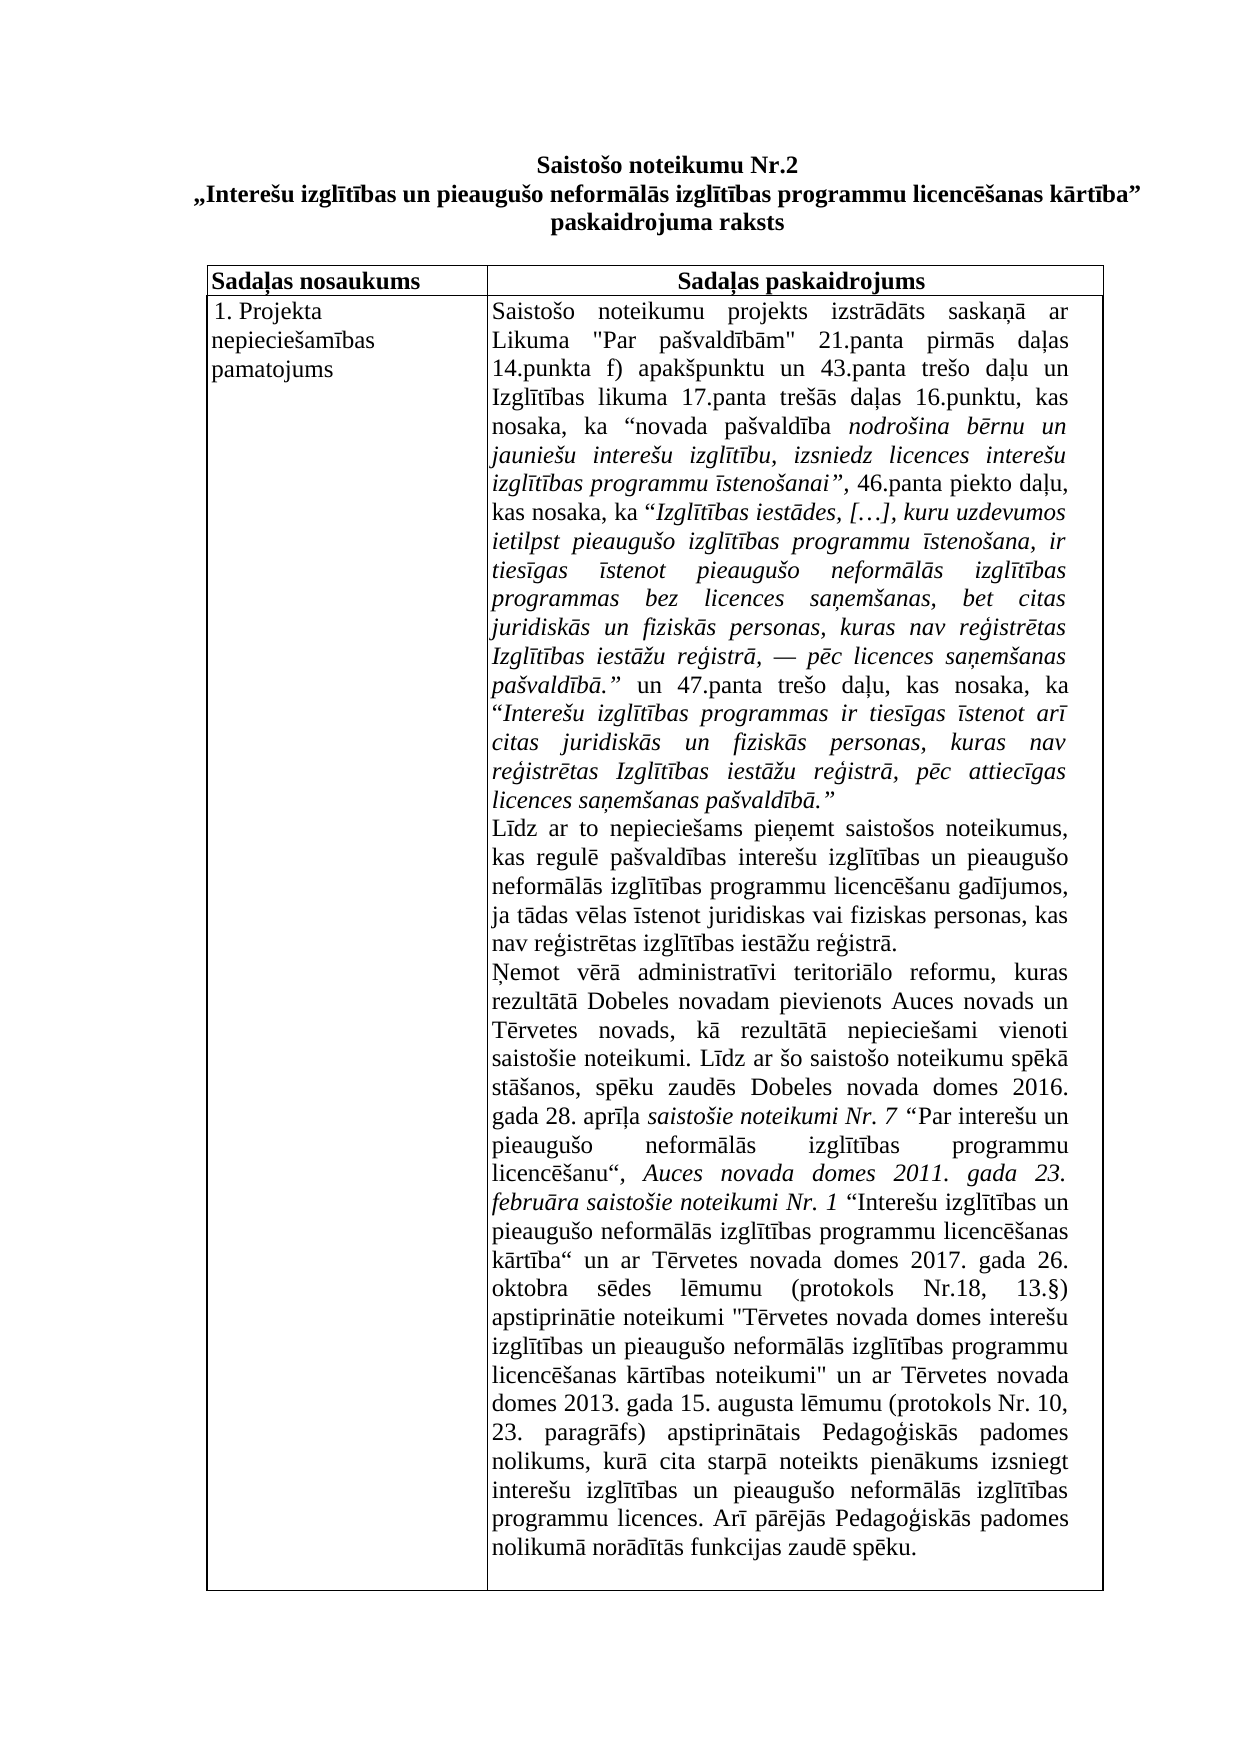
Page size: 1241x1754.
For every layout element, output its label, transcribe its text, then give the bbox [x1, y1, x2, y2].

table_cell Saistošo noteikumu projekts izstrādāts saskaņā ar Likuma "Par pašvaldībām" 21.panta pirmās daļas 14.punkta f) apakšpunktu un 43.panta trešo daļu un Izglītības likuma 17.panta trešās daļas 16.punktu, kas nosaka, ka “novada pašvaldība nodrošina bērnu un jauniešu interešu izglītību, izsniedz licences interešu izglītības programmu īstenošanai”, 46.panta piekto daļu, kas nosaka, ka “Izglītības iestādes, […], kuru uzdevumos ietilpst pieaugušo izglītības programmu īstenošana, ir tiesīgas īstenot pieaugušo neformālās izglītības programmas bez licences saņemšanas, bet citas juridiskās un fiziskās personas, kuras nav reģistrētas Izglītības iestāžu reģistrā, — pēc licences saņemšanas pašvaldībā.” un 47.panta trešo daļu, kas nosaka, ka “Interešu izglītības programmas ir tiesīgas īstenot arī citas juridiskās un fiziskās personas, kuras nav reģistrētas Izglītības iestāžu reģistrā, pēc attiecīgas licences saņemšanas pašvaldībā.” Līdz ar to nepieciešams pieņemt saistošos noteikumus, kas regulē pašvaldības interešu izglītības un pieaugušo neformālās izglītības programmu licencēšanu gadījumos, ja tādas vēlas īstenot juridiskas vai fiziskas personas, kas nav reģistrētas izglītības iestāžu reģistrā. Ņemot vērā administratīvi teritoriālo reformu, kuras rezultātā Dobeles novadam pievienots Auces novads un Tērvetes novads, kā rezultātā nepieciešami vienoti saistošie noteikumi. Līdz ar šo saistošo noteikumu spēkā stāšanos, spēku zaudēs Dobeles novada domes 2016. gada 28. aprīļa saistošie noteikumi Nr. 7 “Par interešu un pieaugušo neformālās izglītības programmu licencēšanu“, Auces novada domes 2011. gada 23. februāra saistošie noteikumi Nr. 1 “Interešu izglītības un pieaugušo neformālās izglītības programmu licencēšanas kārtība“ un ar Tērvetes novada domes 2017. gada 26. oktobra sēdes lēmumu (protokols Nr.18, 13.§) apstiprinātie noteikumi "Tērvetes novada domes interešu izglītības un pieaugušo neformālās izglītības programmu licencēšanas kārtības noteikumi" un ar Tērvetes novada domes 2013. gada 15. augusta lēmumu (protokols Nr. 10, 23. paragrāfs) apstiprinātais Pedagoģiskās padomes nolikums, kurā cita starpā noteikts pienākums izsniegt interešu izglītības un pieaugušo neformālās izglītības programmu licences. Arī pārējās Pedagoģiskās padomes nolikumā norādītās funkcijas zaudē spēku. [488, 296, 1102, 1590]
table_header Sadaļas nosaukums [208, 266, 487, 295]
text Saistošo noteikumu Nr.2 [187, 150, 1147, 179]
table_header Sadaļas paskaidrojums [488, 266, 1103, 295]
table_cell 1. Projekta nepieciešamības pamatojums [208, 296, 487, 1590]
text „Interešu izglītības un pieaugušo neformālās izglītības programmu licencēšanas kārtība” [187, 179, 1147, 207]
text paskaidrojuma raksts [187, 207, 1147, 236]
